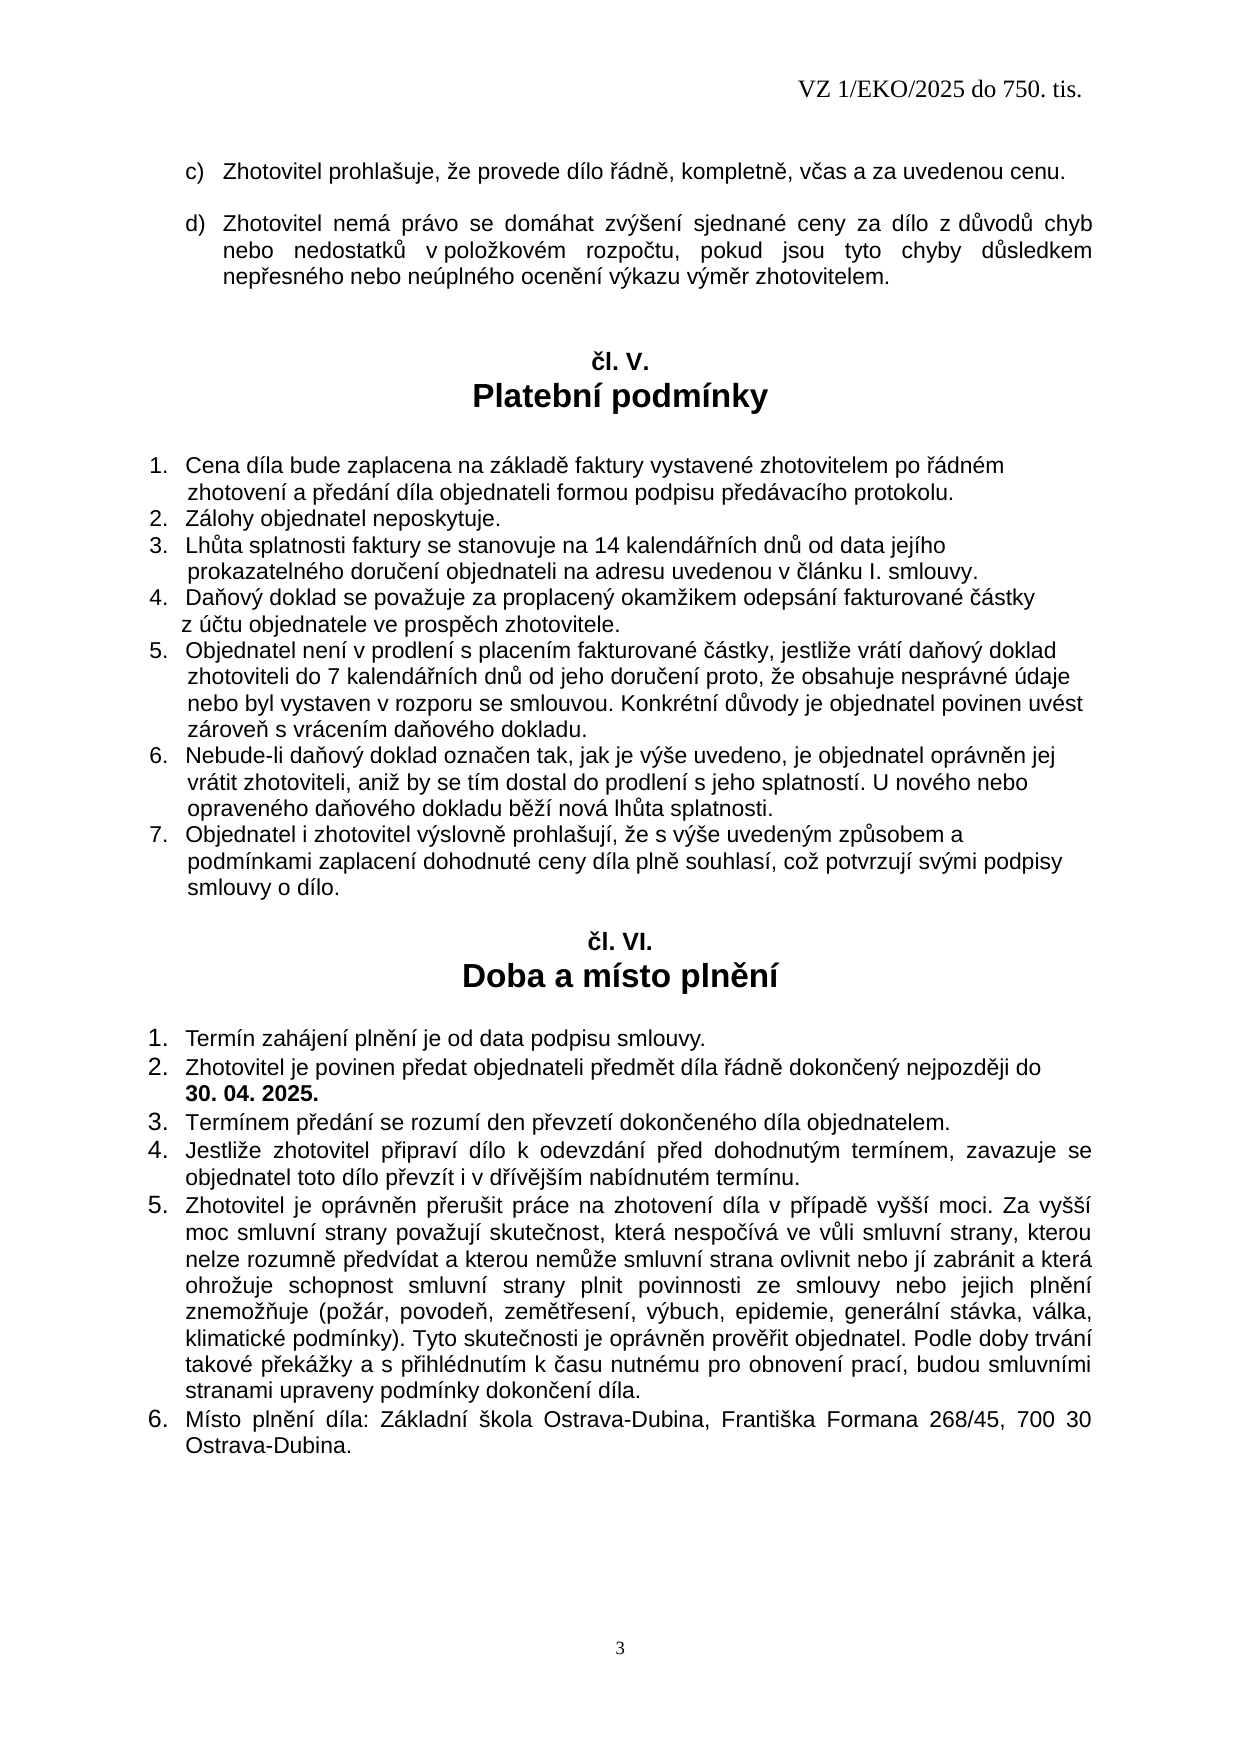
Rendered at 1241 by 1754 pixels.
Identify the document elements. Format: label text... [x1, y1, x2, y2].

list Jestliže zhotovitel připraví dílo k odevzdání před dohodnutým termínem, zavazuje se objednatel toto dílo převzít i v dřívějším nabídnutém termínu. [148, 1135, 1093, 1191]
text čl. VI. [148, 927, 1093, 956]
text zhotovení a předání díla objednateli formou podpisu předávacího protokolu. [149, 479, 1093, 505]
list Daňový doklad se považuje za proplacený okamžikem odepsání fakturované částky [148, 584, 1093, 611]
text smlouvy o dílo. [149, 874, 1093, 901]
list Místo plnění díla: Základní škola Ostrava-Dubina, Františka Formana 268/45, 700 30 Ostrava-Dubina. [148, 1404, 1093, 1459]
text nebo byl vystaven v rozporu se smlouvou. Konkrétní důvody je objednatel povinen uvést [149, 690, 1093, 716]
text opraveného daňového dokladu běží nová lhůta splatnosti. [149, 795, 1093, 821]
text čl. V. [148, 347, 1093, 376]
subtitle Termín zahájení plnění je od data podpisu smlouvy. [148, 1023, 1093, 1052]
list Nebude-li daňový doklad označen tak, jak je výše uvedeno, je objednatel oprávněn jej [148, 742, 1093, 769]
list Lhůta splatnosti faktury se stanovuje na 14 kalendářních dnů od data jejího [148, 532, 1093, 558]
text Platební podmínky [148, 376, 1093, 414]
text prokazatelného doručení objednateli na adresu uvedenou v článku I. smlouvy. [149, 558, 1093, 584]
list Zhotovitel je oprávněn přerušit práce na zhotovení díla v případě vyšší moci. Za vyšší moc smluvní strany považují skutečnost, která nespočívá ve vůli smluvní strany, kterou nelze rozumně předvídat a kterou nemůže smluvní strana ovlivnit nebo jí zabránit a která ohrožuje schopnost smluvní strany plnit povinnosti ze smlouvy nebo jejich plnění znemožňuje (požár, povodeň, zemětřesení, výbuch, epidemie, generální stávka, válka, klimatické podmínky). Tyto skutečnosti je oprávněn prověřit objednatel. Podle doby trvání takové překážky a s přihlédnutím k času nutnému pro obnovení prací, budou smluvními stranami upraveny podmínky dokončení díla. [148, 1191, 1093, 1404]
list Objednatel i zhotovitel výslovně prohlašují, že s výše uvedeným způsobem a [148, 821, 1093, 848]
list Cena díla bude zaplacena na základě faktury vystavené zhotovitelem po řádném [148, 452, 1093, 479]
list Zhotovitel je povinen předat objednateli předmět díla řádně dokončený nejpozději do [148, 1052, 1093, 1080]
text zhotoviteli do 7 kalendářních dnů od jeho doručení proto, že obsahuje nesprávné údaje [149, 663, 1093, 690]
text 30. 04. 2025. [185, 1080, 1093, 1107]
list Zhotovitel nemá právo se domáhat zvýšení sjednané ceny za dílo z důvodů chyb nebo nedostatků v položkovém rozpočtu, pokud jsou tyto chyby důsledkem nepřesného nebo neúplného ocenění výkazu výměr zhotovitelem. [185, 210, 1093, 289]
list Zálohy objednatel neposkytuje. [148, 505, 1093, 532]
subtitle Doba a místo plnění [148, 956, 1093, 994]
text z účtu objednatele ve prospěch zhotovitele. [149, 611, 1093, 637]
list Zhotovitel prohlašuje, že provede dílo řádně, kompletně, včas a za uvedenou cenu. [185, 158, 1093, 184]
text vrátit zhotoviteli, aniž by se tím dostal do prodlení s jeho splatností. U nového nebo [149, 769, 1093, 795]
list Termínem předání se rozumí den převzetí dokončeného díla objednatelem. [148, 1107, 1093, 1135]
text zároveň s vrácením daňového dokladu. [149, 716, 1093, 742]
list Objednatel není v prodlení s placením fakturované částky, jestliže vrátí daňový doklad [148, 637, 1093, 663]
text podmínkami zaplacení dohodnuté ceny díla plně souhlasí, což potvrzují svými podpisy [149, 848, 1093, 874]
